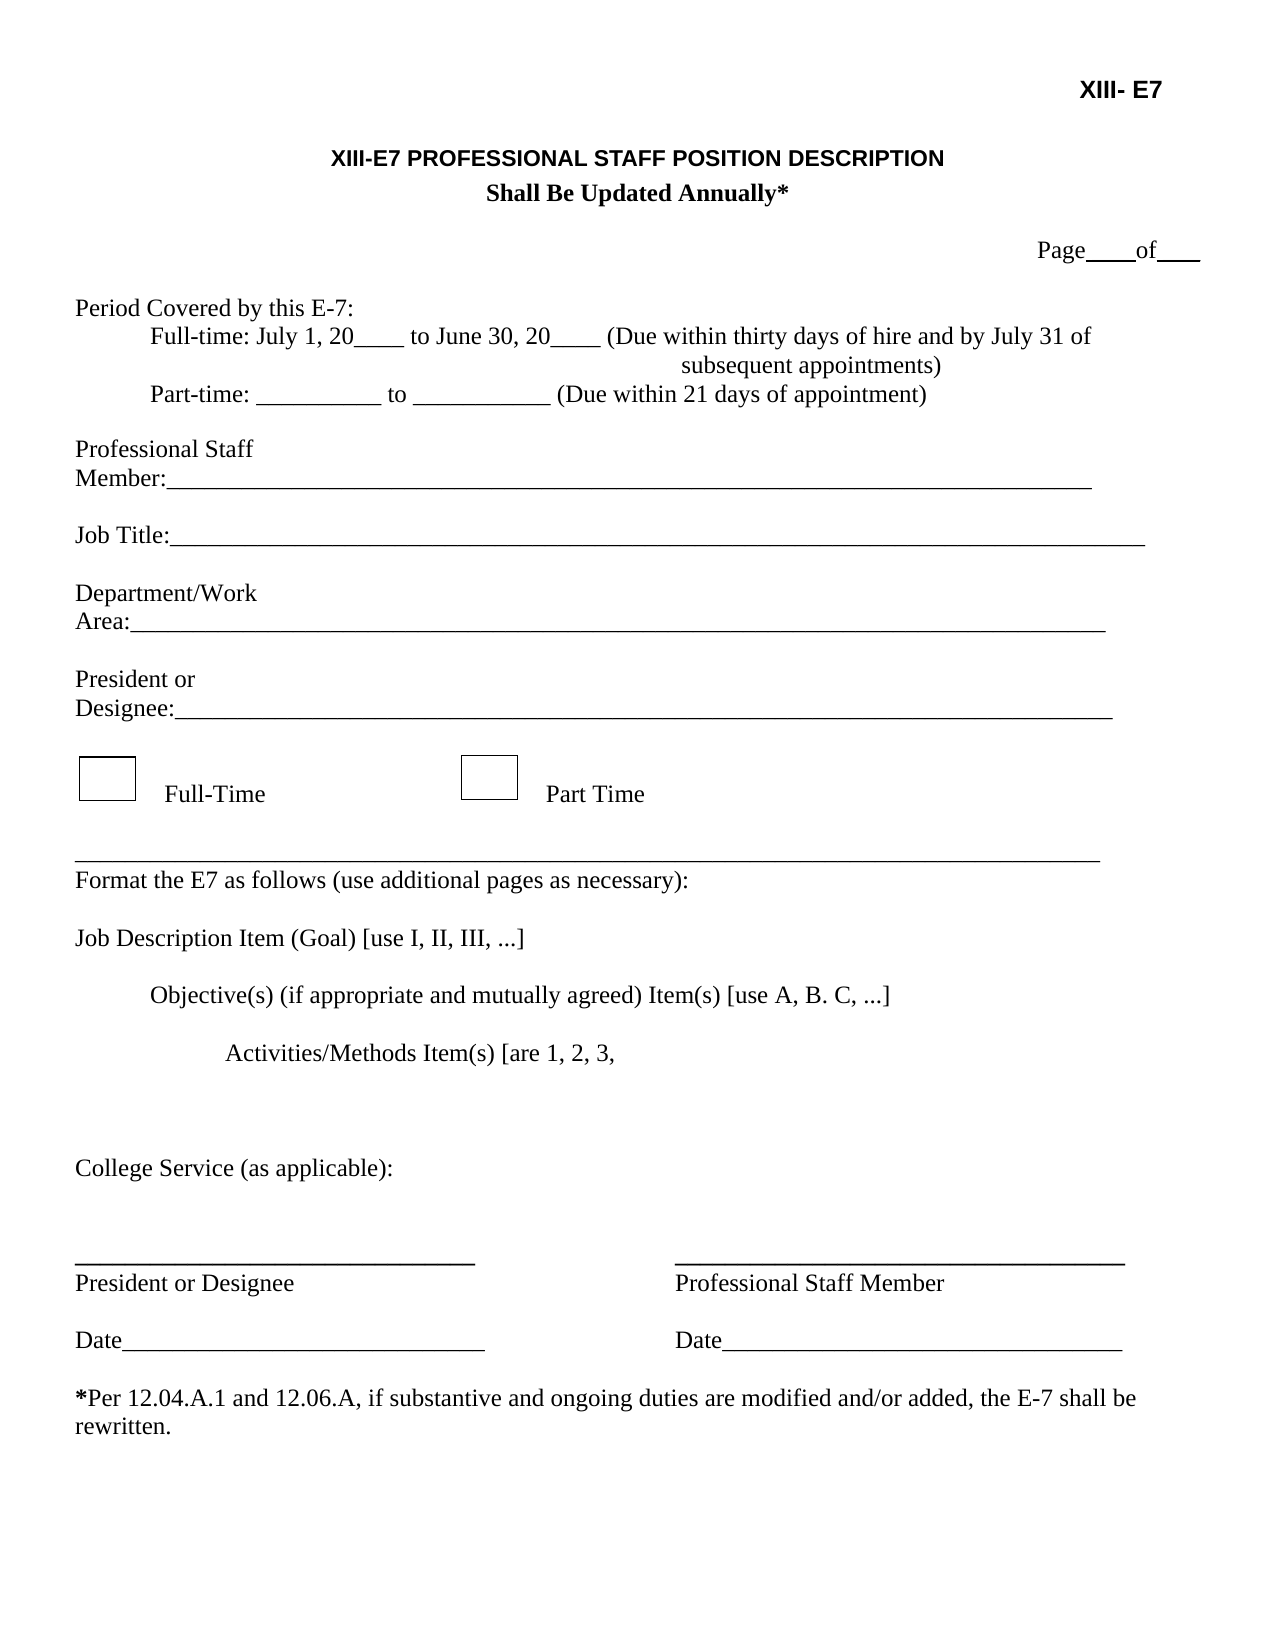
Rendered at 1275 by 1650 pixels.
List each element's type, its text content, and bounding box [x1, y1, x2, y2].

text President or Designee Professional Staff Member [75, 1268, 1200, 1296]
text subsequent appointments) [600, 350, 1200, 379]
text Period Covered by this E-7: [75, 293, 1200, 321]
text Professional Staff Member:__________________________________________________________________________ [75, 434, 1200, 491]
text Job Description Item (Goal) [use I, II, III, ...] [75, 923, 1200, 951]
text ________________________________ ____________________________________ [75, 1239, 1200, 1268]
text President or Designee:___________________________________________________________________________ [75, 664, 1200, 721]
text College Service (as applicable): [75, 1153, 1200, 1181]
text Page ___ of ___ [75, 235, 1200, 264]
text XIII- E7 [75, 75, 1162, 104]
text Full-time: July 1, 20____ to June 30, 20____ (Due within thirty days of hire and by July 31 of [75, 321, 1200, 350]
text Date_____________________________ Date________________________________ [75, 1325, 1200, 1354]
text Activities/Methods Item(s) [are 1, 2, 3, [150, 1038, 1200, 1066]
text Department/Work Area:______________________________________________________________________________ [75, 578, 1200, 635]
text Full-Time Part Time [75, 779, 1200, 808]
text __________________________________________________________________________________ [75, 808, 1200, 865]
subtitle XIII-E7 PROFESSIONAL STAFF POSITION DESCRIPTION [75, 145, 1200, 171]
text Objective(s) (if appropriate and mutually agreed) Item(s) [use A, B. C, ...] [75, 980, 1200, 1009]
text *Per 12.04.A.1 and 12.06.A, if substantive and ongoing duties are modified and/or added, the E-7 shall be rewritten. [75, 1383, 1200, 1440]
text Shall Be Updated Annually* [75, 178, 1200, 206]
text Part-time: __________ to ___________ (Due within 21 days of appointment) [75, 379, 1200, 408]
text Job Title:______________________________________________________________________________ [75, 520, 1200, 549]
text Format the E7 as follows (use additional pages as necessary): [75, 865, 1200, 894]
